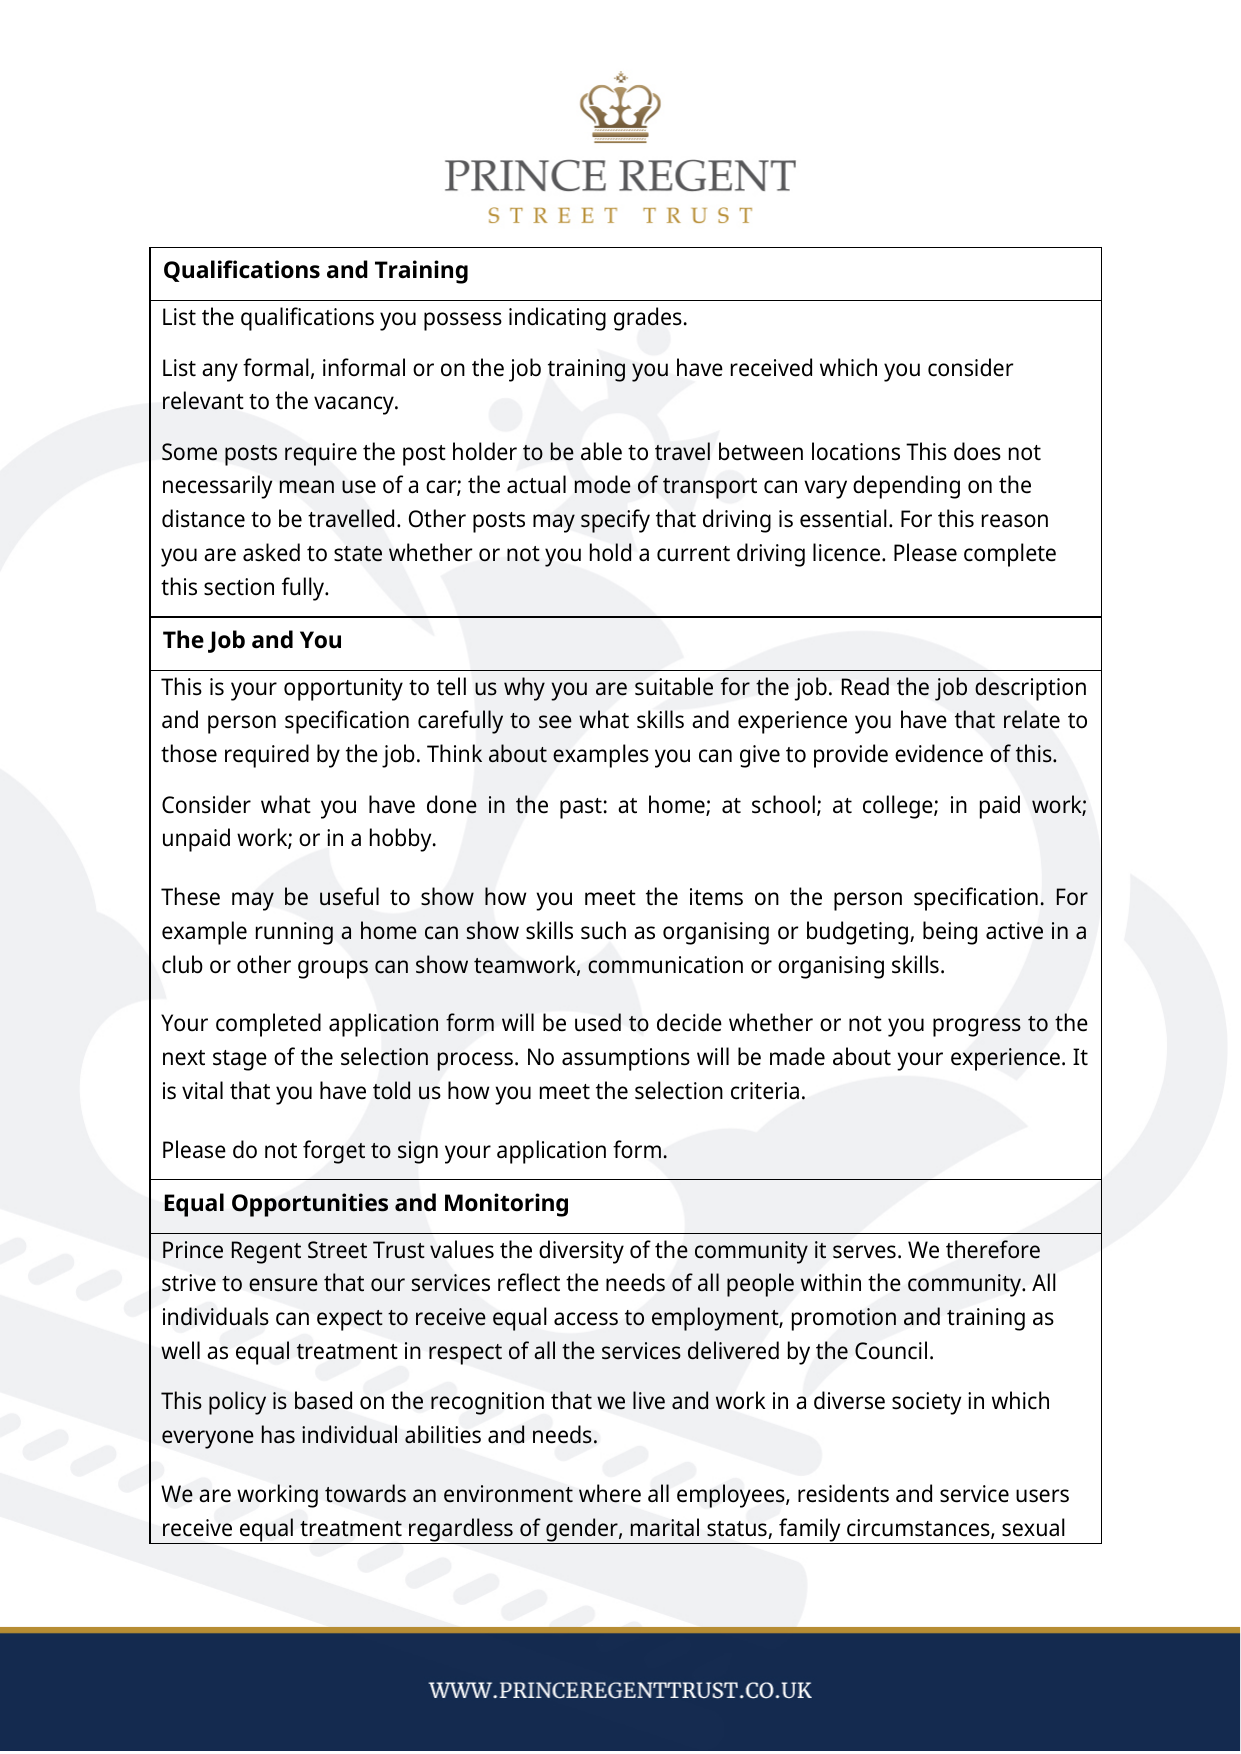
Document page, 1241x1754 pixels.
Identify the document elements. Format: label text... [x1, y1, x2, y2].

table_header Qualifications and Training [151, 248, 1101, 300]
table_cell This is your opportunity to tell us why you are suitable for the job. Read the job description and person specification carefully to see what skills and experience you have that relate to those required by the job. Think about examples you can give to provide evidence of this. Consider what you have done in the past: at home; at school; at college; in paid work; unpaid work; or in a hobby. These may be useful to show how you meet the items on the person specification. For example running a home can show skills such as organising or budgeting, being active in a club or other groups can show teamwork, communication or organising skills. Your completed application form will be used to decide whether or not you progress to the next stage of the selection process. No assumptions will be made about your experience. It is vital that you have told us how you meet the selection criteria. Please do not forget to sign your application form. [151, 671, 1101, 1179]
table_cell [151, 1234, 1101, 1543]
table_cell List the qualifications you possess indicating grades. List any formal, informal or on the job training you have received which you consider relevant to the vacancy. Some posts require the post holder to be able to travel between locations This does not necessarily mean use of a car; the actual mode of transport can vary depending on the distance to be travelled. Other posts may specify that driving is essential. For this reason you are asked to state whether or not you hold a current driving licence. Please complete this section fully. [151, 301, 1101, 616]
table_cell Equal Opportunities and Monitoring [151, 1180, 1101, 1232]
picture [0, 0, 1241, 1751]
table_cell The b and You [151, 618, 1101, 669]
